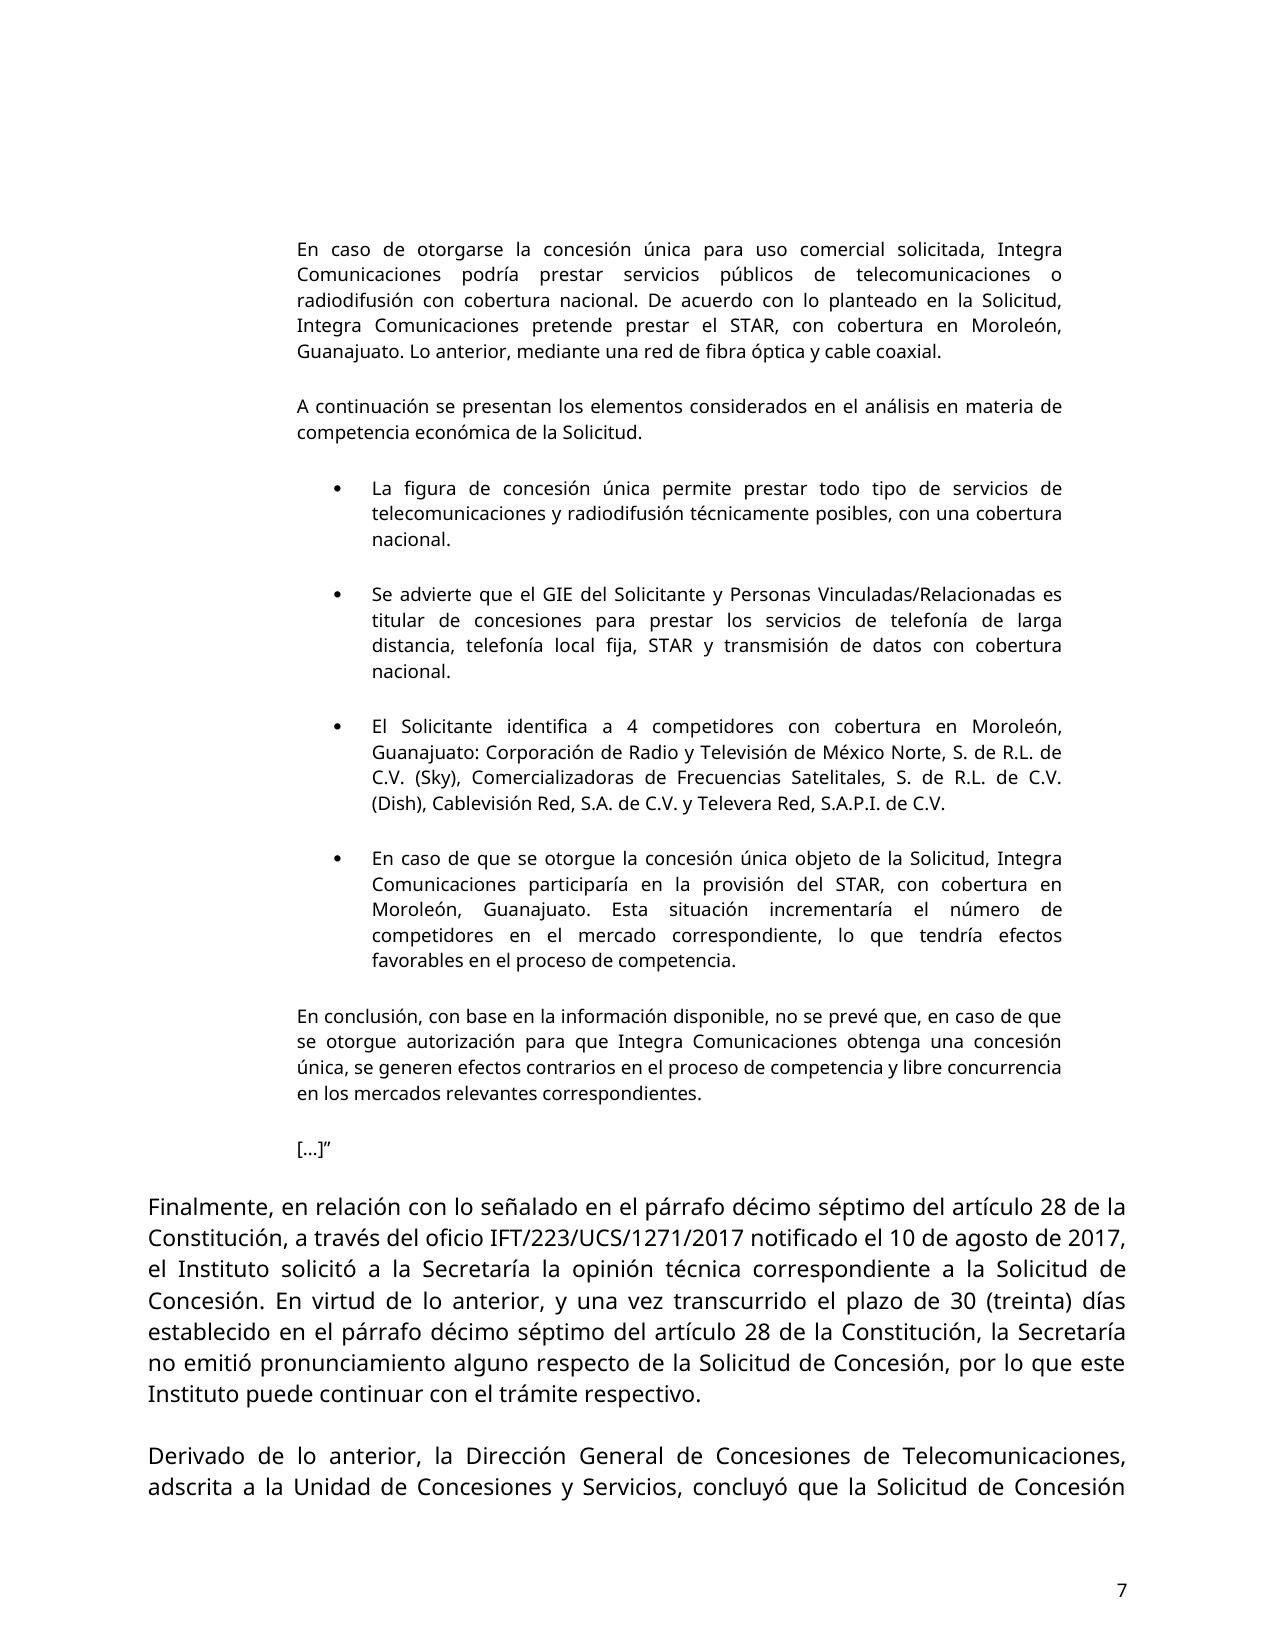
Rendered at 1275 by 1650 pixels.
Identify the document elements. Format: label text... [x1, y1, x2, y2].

text En conclusión, con base en la información disponible, no se prevé que, en caso de que se otorgue autorización para que Integra Comunicaciones obtenga una concesión única, se generen efectos contrarios en el proceso de competencia y libre concurrencia en los mercados relevantes correspondientes. [297, 1003, 1063, 1105]
list Se advierte que el GIE del Solicitante y Personas Vinculadas/Relacionadas es titular de concesiones para prestar los servicios de telefonía de larga distancia, telefonía local fija, STAR y transmisión de datos con cobertura nacional. [334, 581, 1063, 683]
text En caso de otorgarse la concesión única para uso comercial solicitada, Integra Comunicaciones podría prestar servicios públicos de telecomunicaciones o radiodifusión con cobertura nacional. De acuerdo con lo planteado en la Solicitud, Integra Comunicaciones pretende prestar el STAR, con cobertura en Moroleón, Guanajuato. Lo anterior, mediante una red de fibra óptica y cable coaxial. [297, 236, 1063, 364]
text A continuación se presentan los elementos considerados en el análisis en materia de competencia económica de la Solicitud. [297, 394, 1063, 445]
text Finalmente, en relación con lo señalado en el párrafo décimo séptimo del artículo 28 de la Constitución, a través del oficio IFT/223/UCS/1271/2017 notificado el 10 de agosto de 2017, el Instituto solicitó a la Secretaría la opinión técnica correspondiente a la Solicitud de Concesión. En virtud de lo anterior, y una vez transcurrido el plazo de 30 (treinta) días establecido en el párrafo décimo séptimo del artículo 28 de la Constitución, la Secretaría no emitió pronunciamiento alguno respecto de la Solicitud de Concesión, por lo que este Instituto puede continuar con el trámite respectivo. [148, 1191, 1127, 1409]
list En caso de que se otorgue la concesión única objeto de la Solicitud, Integra Comunicaciones participaría en la provisión del STAR, con cobertura en Moroleón, Guanajuato. Esta situación incrementaría el número de competidores en el mercado correspondiente, lo que tendría efectos favorables en el proceso de competencia. [334, 846, 1063, 973]
text […]” [297, 1135, 1063, 1161]
list El Solicitante identifica a 4 competidores con cobertura en Moroleón, Guanajuato: Corporación de Radio y Televisión de México Norte, S. de R.L. de C.V. (Sky), Comercializadoras de Frecuencias Satelitales, S. de R.L. de C.V. (Dish), Cablevisión Red, S.A. de C.V. y Televera Red, S.A.P.I. de C.V. [334, 713, 1063, 816]
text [148, 1439, 1127, 1502]
list La figura de concesión única permite prestar todo tipo de servicios de telecomunicaciones y radiodifusión técnicamente posibles, con una cobertura nacional. [334, 475, 1063, 551]
